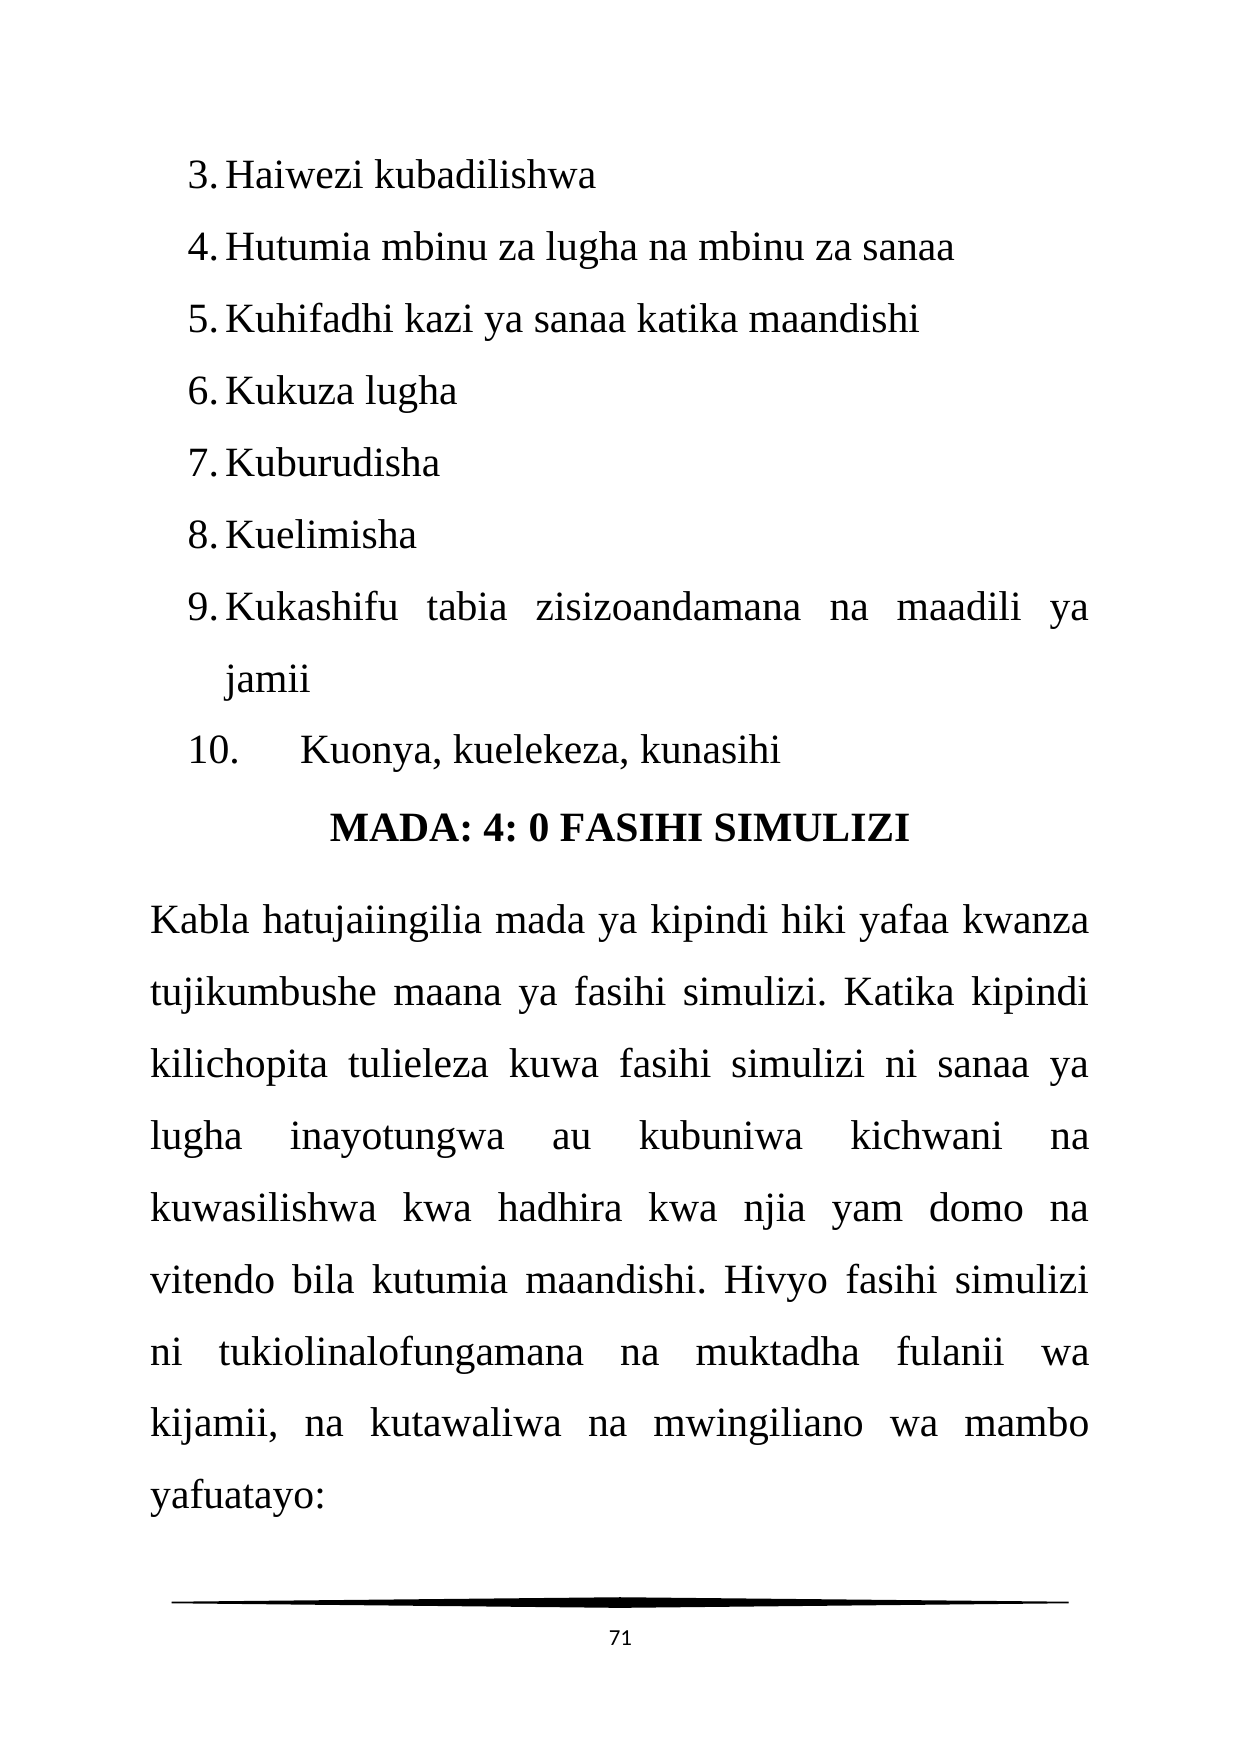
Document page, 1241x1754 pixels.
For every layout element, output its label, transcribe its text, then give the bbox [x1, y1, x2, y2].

list Kuburudisha [187, 437, 1090, 485]
list Kukuza lugha [187, 366, 1090, 413]
list Haiwezi kubadilishwa [187, 150, 1090, 198]
text MADA: 4: 0 FASIHI SIMULIZI [150, 802, 1090, 850]
list Kukashifu tabia zisizoandamana na maadili ya jamii [187, 581, 1090, 701]
text Kabla hatujaiingilia mada ya kipindi hiki yafaa kwanza tujikumbushe maana ya fasihi simulizi. Katika kipindi kilichopita tulieleza kuwa fasihi simulizi ni sanaa ya lugha inayotungwa au kubuniwa kichwani na kuwasilishwa kwa hadhira kwa njia yam domo na vitendo bila kutumia maandishi. Hivyo fasihi simulizi ni tukiolinalofungamana na muktadha fulanii wa kijamii, na kutawaliwa na mwingiliano wa mambo yafuatayo: [150, 895, 1090, 1518]
list Kuelimisha [187, 509, 1090, 557]
list Kuonya, kuelekeza, kunasihi [187, 725, 1090, 773]
list Kuhifadhi kazi ya sanaa katika maandishi [187, 294, 1090, 342]
list Hutumia mbinu za lugha na mbinu za sanaa [187, 222, 1090, 270]
